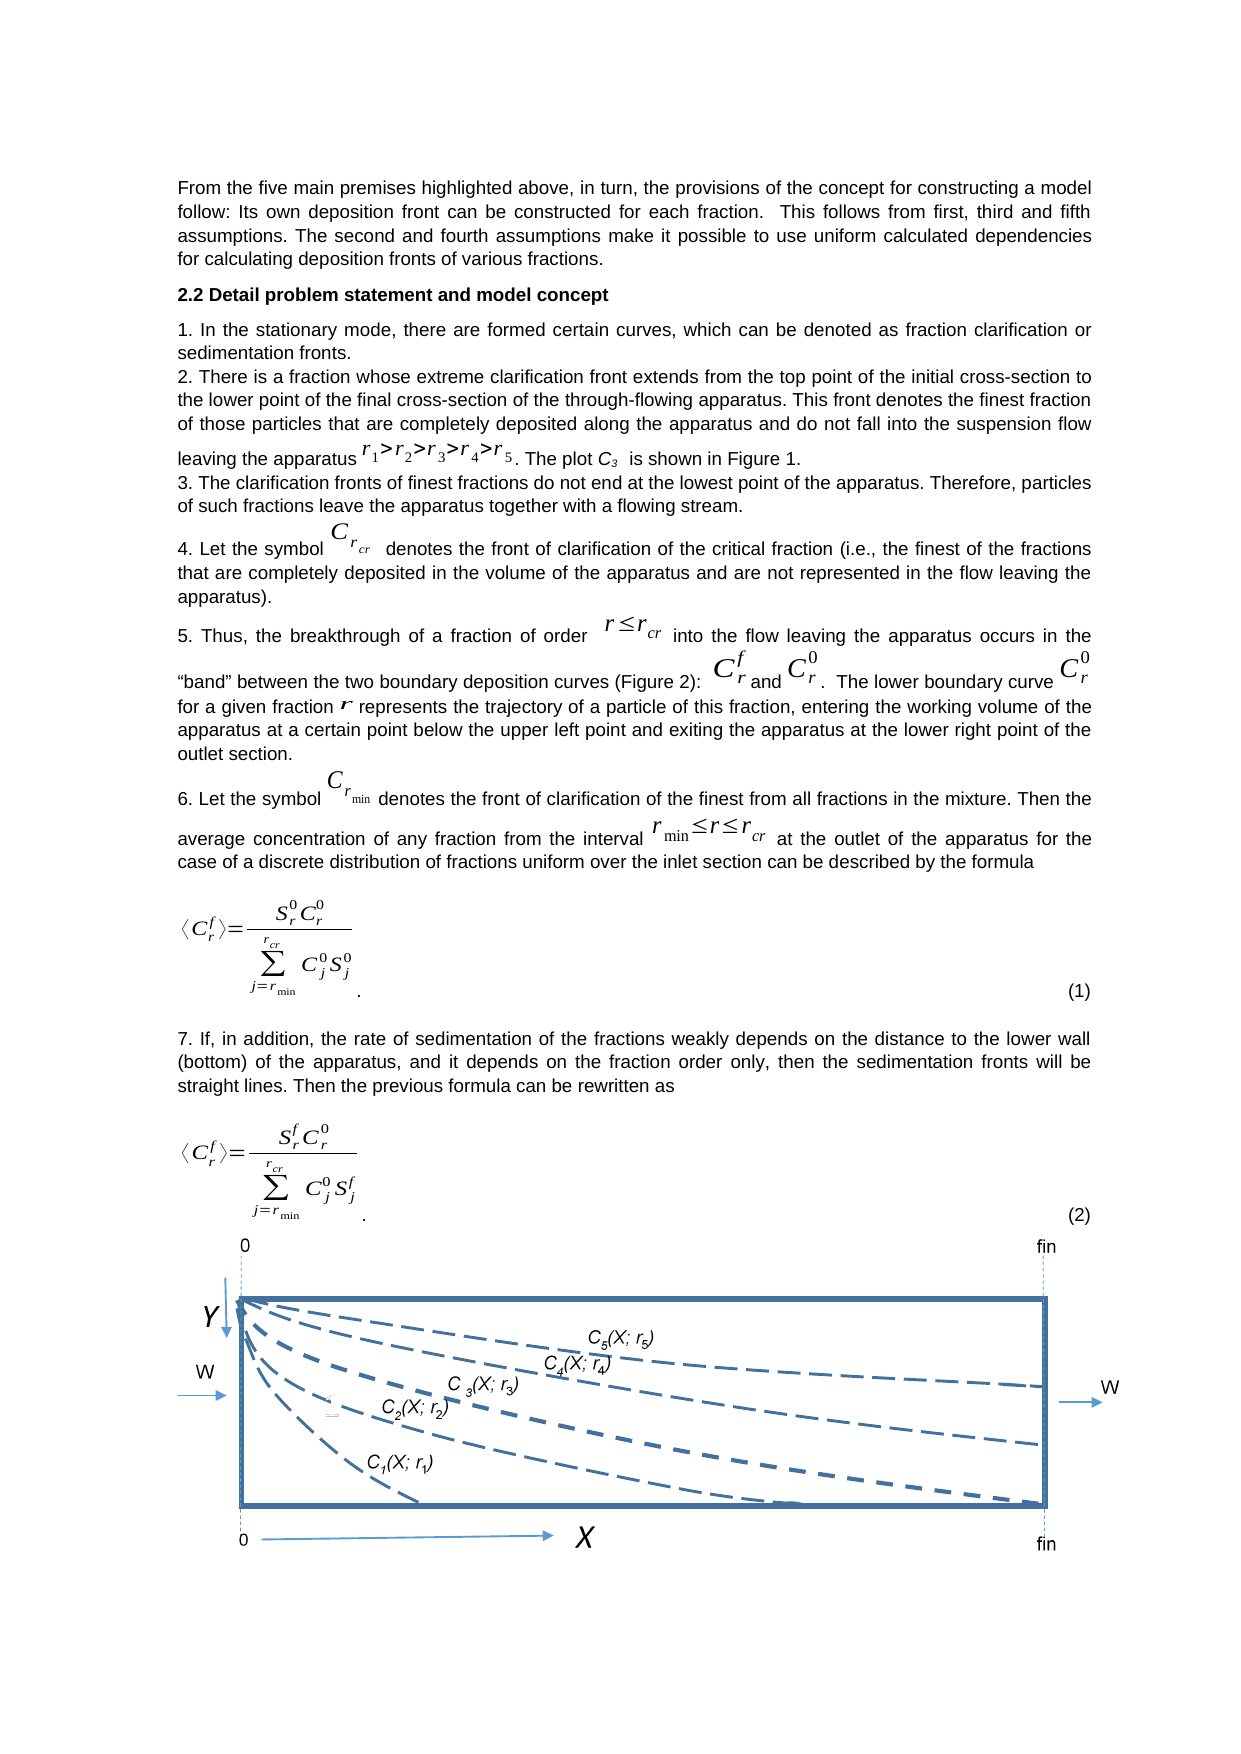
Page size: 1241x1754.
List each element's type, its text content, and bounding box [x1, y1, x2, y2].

text . (1) [177, 898, 1092, 1002]
text From the five main premises highlighted above, in turn, the provisions of the concept for constructing a model follow: Its own deposition front can be constructed for each fraction. This follows from first, third and fifth assumptions. The second and fourth assumptions make it possible to use uniform calculated dependencies for calculating deposition fronts of various fractions. [177, 177, 1092, 270]
text 7. If, in addition, the rate of sedimentation of the fractions weakly depends on the distance to the lower wall (bottom) of the apparatus, and it depends on the fraction order only, then the sedimentation fronts will be straight lines. Then the previous formula can be rewritten as [177, 1028, 1092, 1096]
text 5. Thus, the breakthrough of a fraction of order into the flow leaving the apparatus occurs in the “band” between the two boundary deposition curves (Figure 2): and . The lower boundary curve for a given fraction represents the trajectory of a particle of this fraction, entering the working volume of the apparatus at a certain point below the upper left point and exiting the apparatus at the lower right point of the outlet section. [177, 609, 1092, 764]
text 6. Let the symbol denotes the front of clarification of the finest from all fractions in the mixture. Then the average concentration of any fraction from the interval at the outlet of the apparatus for the case of a discrete distribution of fractions uniform over the inlet section can be described by the formula [177, 767, 1092, 872]
subtitle Detail problem statement and model concept [177, 284, 1092, 306]
text 2. There is a fraction whose extreme clarification front extends from the top point of the initial cross-section to the lower point of the final cross-section of the through-flowing apparatus. This front denotes the finest fraction of those particles that are completely deposited along the apparatus and do not fall into the suspension flow leaving the apparatus . The plot C3 is shown in Figure 1. [177, 366, 1092, 469]
text . (2) [177, 1122, 1092, 1226]
text 4. Let the symbol denotes the front of clarification of the critical fraction (i.e., the finest of the fractions that are completely deposited in the volume of the apparatus and are not represented in the flow leaving the apparatus). [177, 519, 1092, 607]
text 1. In the stationary mode, there are formed certain curves, which can be denoted as fraction clarification or sedimentation fronts. [177, 318, 1092, 363]
text 3. The clarification fronts of finest fractions do not end at the lowest point of the apparatus. Therefore, particles of such fractions leave the apparatus together with a flowing stream. [177, 472, 1092, 517]
